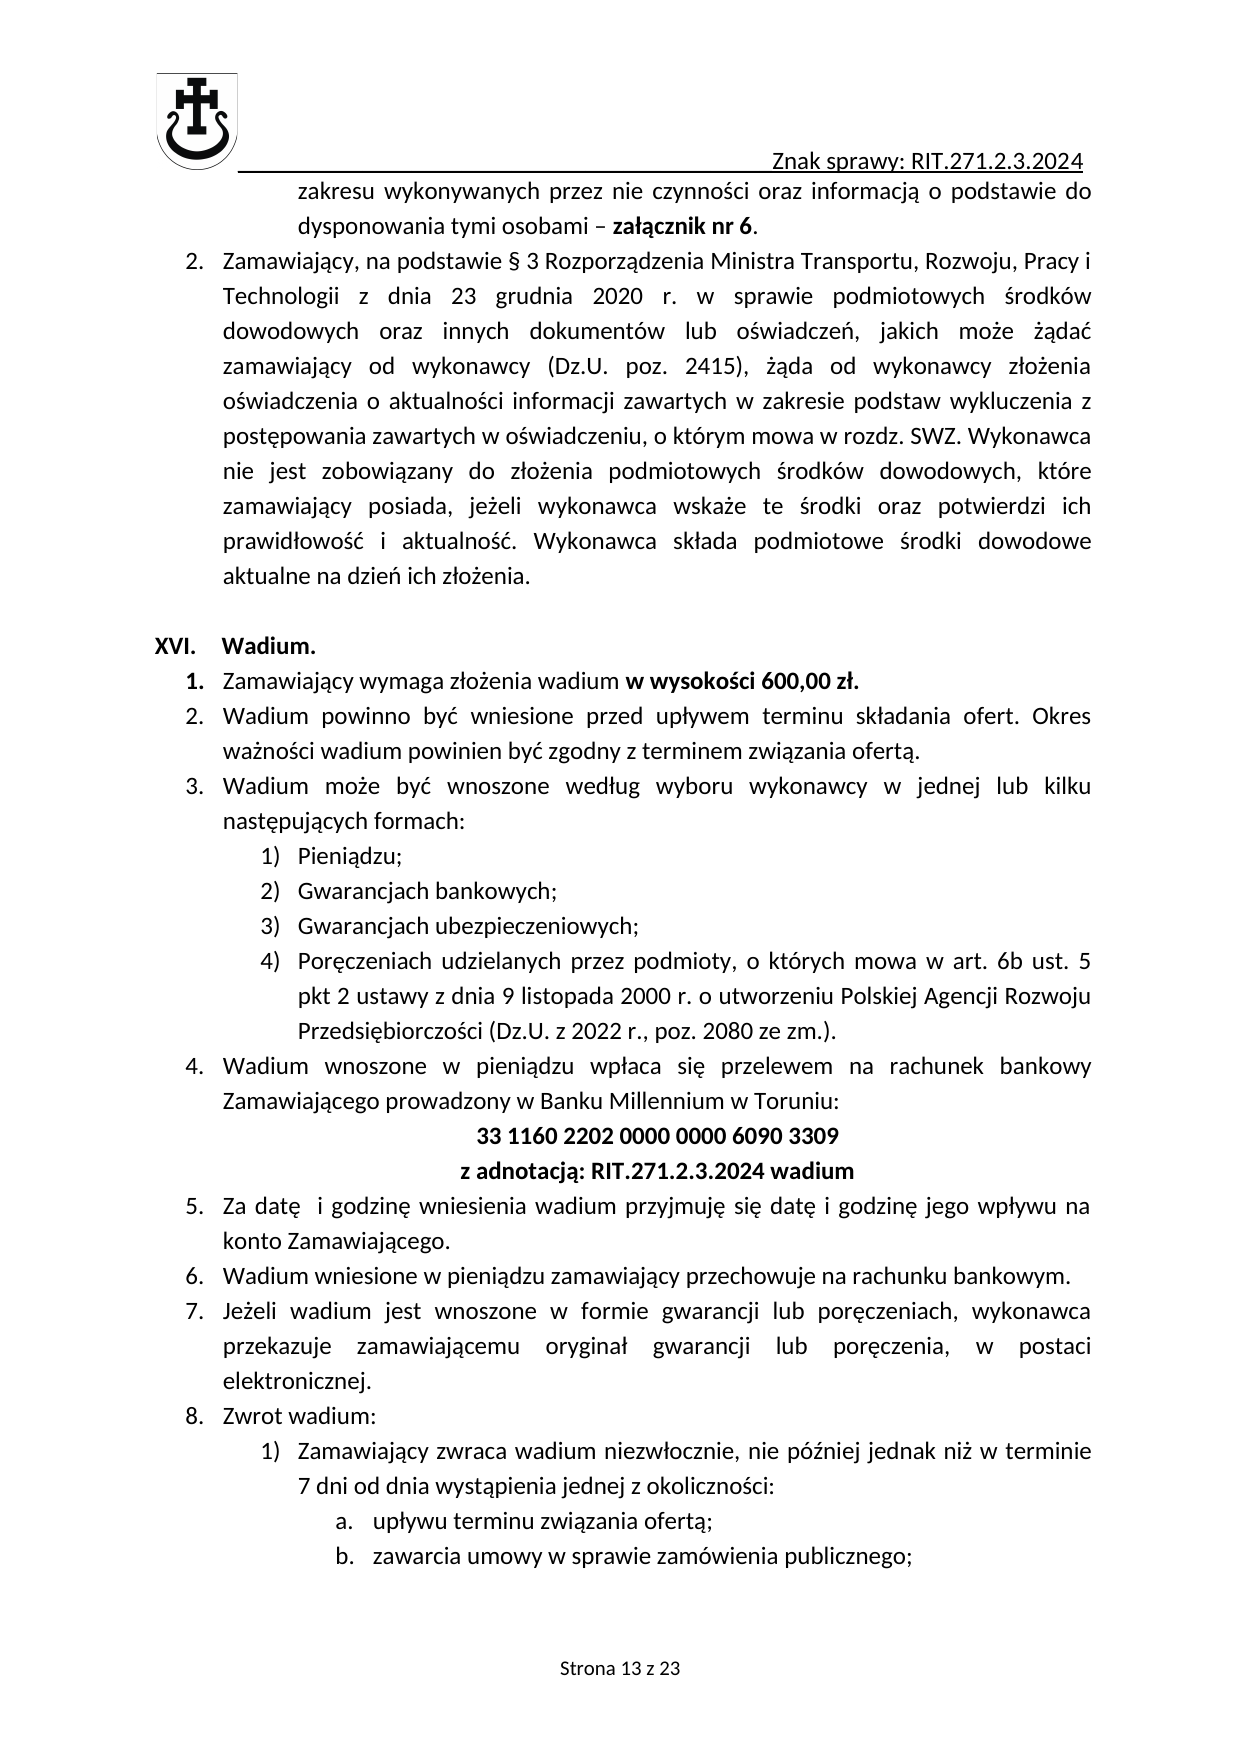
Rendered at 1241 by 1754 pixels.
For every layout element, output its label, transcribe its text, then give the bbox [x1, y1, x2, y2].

list Zamawiający, na podstawie § 3 Rozporządzenia Ministra Transportu, Rozwoju, Pracy i Technologii z dnia 23 grudnia 2020 r. w sprawie podmiotowych środków dowodowych oraz innych dokumentów lub oświadczeń, jakich może żądać zamawiający od wykonawcy (Dz.U. poz. 2415), żąda od wykonawcy złożenia oświadczenia o aktualności informacji zawartych w zakresie podstaw wykluczenia z postępowania zawartych w oświadczeniu, o którym mowa w rozdz. SWZ. Wykonawca nie jest zobowiązany do złożenia podmiotowych środków dowodowych, które zamawiający posiada, jeżeli wykonawca wskaże te środki oraz potwierdzi ich prawidłowość i aktualność. Wykonawca składa podmiotowe środki dowodowe aktualne na dzień ich złożenia. [185, 245, 1093, 591]
list Gwarancjach ubezpieczeniowych; [260, 910, 1093, 941]
text 33 1160 2202 0000 0000 6090 3309 [223, 1120, 1093, 1151]
list Za datę i godzinę wniesienia wadium przyjmuję się datę i godzinę jego wpływu na konto Zamawiającego. [185, 1190, 1093, 1256]
list Poręczeniach udzielanych przez podmioty, o których mowa w art. 6b ust. 5 pkt 2 ustawy z dnia 9 listopada 2000 r. o utworzeniu Polskiej Agencji Rozwoju Przedsiębiorczości (Dz.U. z 2022 r., poz. 2080 ze zm.). [260, 945, 1093, 1046]
list Wadium wnoszone w pieniądzu wpłaca się przelewem na rachunek bankowy Zamawiającego prowadzony w Banku Millennium w Toruniu: [185, 1050, 1093, 1116]
list Zamawiający zwraca wadium niezwłocznie, nie później jednak niż w terminie 7 dni od dnia wystąpienia jednej z okoliczności: [260, 1435, 1093, 1501]
list Gwarancjach bankowych; [260, 875, 1093, 906]
list Pieniądzu; [260, 840, 1093, 871]
list Wadium. [154, 630, 1093, 661]
list Jeżeli wadium jest wnoszone w formie gwarancji lub poręczeniach, wykonawca przekazuje zamawiającemu oryginał gwarancji lub poręczenia, w postaci elektronicznej. [185, 1295, 1093, 1396]
list Wadium powinno być wniesione przed upływem terminu składania ofert. Okres ważności wadium powinien być zgodny z terminem związania ofertą. [185, 700, 1093, 766]
list Wadium wniesione w pieniądzu zamawiający przechowuje na rachunku bankowym. [185, 1260, 1093, 1291]
list zawarcia umowy w sprawie zamówienia publicznego; [335, 1540, 1093, 1571]
list Wadium może być wnoszone według wyboru wykonawcy w jednej lub kilku następujących formach: [185, 770, 1093, 836]
list upływu terminu związania ofertą; [335, 1505, 1093, 1536]
list Zamawiający wymaga złożenia wadium w wysokości 600,00 zł. [185, 665, 1093, 696]
text z adnotacją: RIT.271.2.3.2024 wadium [223, 1155, 1093, 1186]
list Zwrot wadium: [185, 1400, 1093, 1431]
picture [156, 73, 238, 170]
